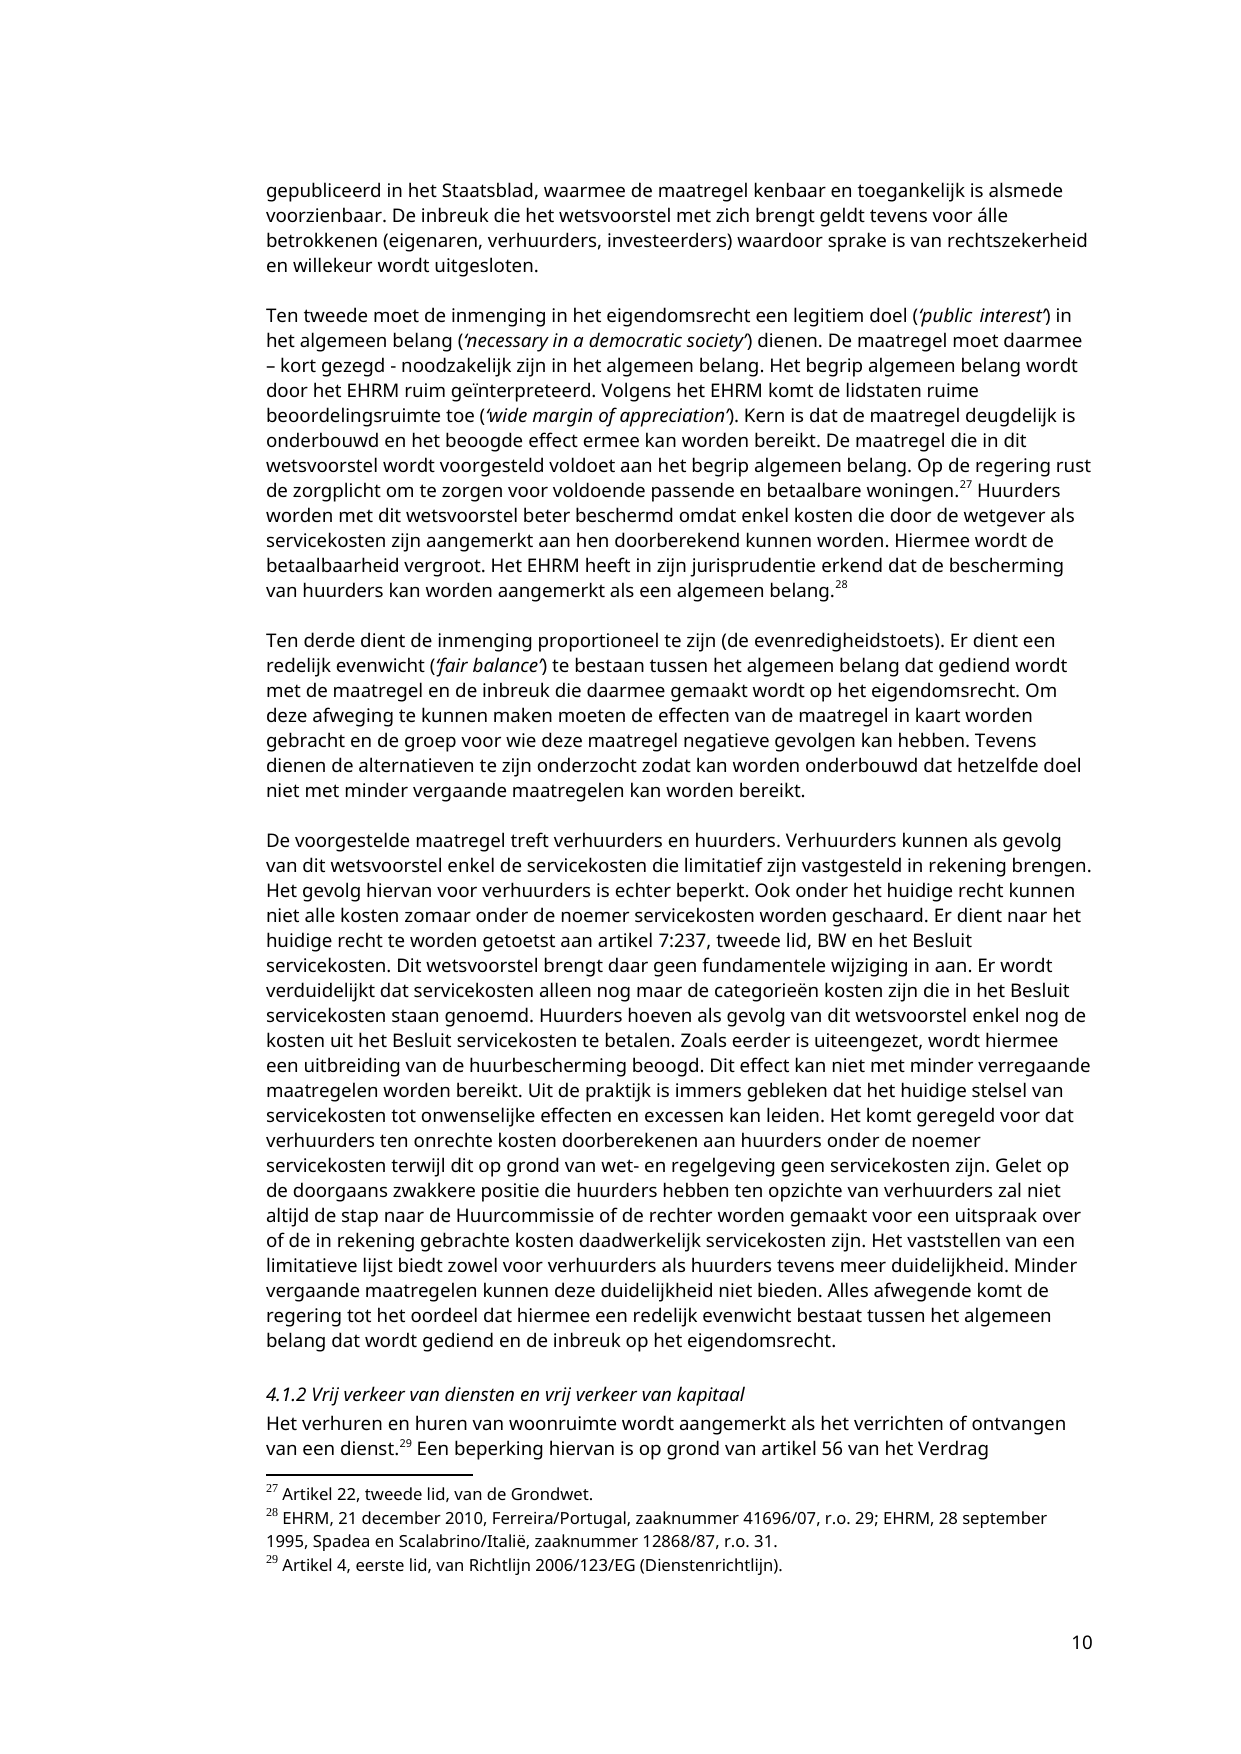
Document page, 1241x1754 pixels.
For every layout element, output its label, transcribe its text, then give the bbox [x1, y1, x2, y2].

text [266, 1411, 1092, 1461]
text De voorgestelde maatregel treft verhuurders en huurders. Verhuurders kunnen als gevolg van dit wetsvoorstel enkel de servicekosten die limitatief zijn vastgesteld in rekening brengen. Het gevolg hiervan voor verhuurders is echter beperkt. Ook onder het huidige recht kunnen niet alle kosten zomaar onder de noemer servicekosten worden geschaard. Er dient naar het huidige recht te worden getoetst aan artikel 7:237, tweede lid, BW en het Besluit servicekosten. Dit wetsvoorstel brengt daar geen fundamentele wijziging in aan. Er wordt verduidelijkt dat servicekosten alleen nog maar de categorieën kosten zijn die in het Besluit servicekosten staan genoemd. Huurders hoeven als gevolg van dit wetsvoorstel enkel nog de kosten uit het Besluit servicekosten te betalen. Zoals eerder is uiteengezet, wordt hiermee een uitbreiding van de huurbescherming beoogd. Dit effect kan niet met minder verregaande maatregelen worden bereikt. Uit de praktijk is immers gebleken dat het huidige stelsel van servicekosten tot onwenselijke effecten en excessen kan leiden. Het komt geregeld voor dat verhuurders ten onrechte kosten doorberekenen aan huurders onder de noemer servicekosten terwijl dit op grond van wet- en regelgeving geen servicekosten zijn. Gelet op de doorgaans zwakkere positie die huurders hebben ten opzichte van verhuurders zal niet altijd de stap naar de Huurcommissie of de rechter worden gemaakt voor een uitspraak over of de in rekening gebrachte kosten daadwerkelijk servicekosten zijn. Het vaststellen van een limitatieve lijst biedt zowel voor verhuurders als huurders tevens meer duidelijkheid. Minder vergaande maatregelen kunnen deze duidelijkheid niet bieden. Alles afwegende komt de regering tot het oordeel dat hiermee een redelijk evenwicht bestaat tussen het algemeen belang dat wordt gediend en de inbreuk op het eigendomsrecht. [266, 827, 1092, 1352]
text 4.1.2 Vrij verkeer van diensten en vrij verkeer van kapitaal [266, 1381, 1092, 1407]
text Ten derde dient de inmenging proportioneel te zijn (de evenredigheidstoets). Er dient een redelijk evenwicht (‘fair balance’) te bestaan tussen het algemeen belang dat gediend wordt met de maatregel en de inbreuk die daarmee gemaakt wordt op het eigendomsrecht. Om deze afweging te kunnen maken moeten de effecten van de maatregel in kaart worden gebracht en de groep voor wie deze maatregel negatieve gevolgen kan hebben. Tevens dienen de alternatieven te zijn onderzocht zodat kan worden onderbouwd dat hetzelfde doel niet met minder vergaande maatregelen kan worden bereikt. [266, 627, 1092, 802]
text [266, 177, 1092, 277]
text Ten tweede moet de inmenging in het eigendomsrecht een legitiem doel (‘public interest’) in het algemeen belang (‘necessary in a democratic society’) dienen. De maatregel moet daarmee – kort gezegd - noodzakelijk zijn in het algemeen belang. Het begrip algemeen belang wordt door het EHRM ruim geïnterpreteerd. Volgens het EHRM komt de lidstaten ruime beoordelingsruimte toe (‘wide margin of appreciation’). Kern is dat de maatregel deugdelijk is onderbouwd en het beoogde effect ermee kan worden bereikt. De maatregel die in dit wetsvoorstel wordt voorgesteld voldoet aan het begrip algemeen belang. Op de regering rust de zorgplicht om te zorgen voor voldoende passende en betaalbare woningen. Huurders worden met dit wetsvoorstel beter beschermd omdat enkel kosten die door de wetgever als servicekosten zijn aangemerkt aan hen doorberekend kunnen worden. Hiermee wordt de betaalbaarheid vergroot. Het EHRM heeft in zijn jurisprudentie erkend dat de bescherming van huurders kan worden aangemerkt als een algemeen belang. [266, 302, 1092, 602]
